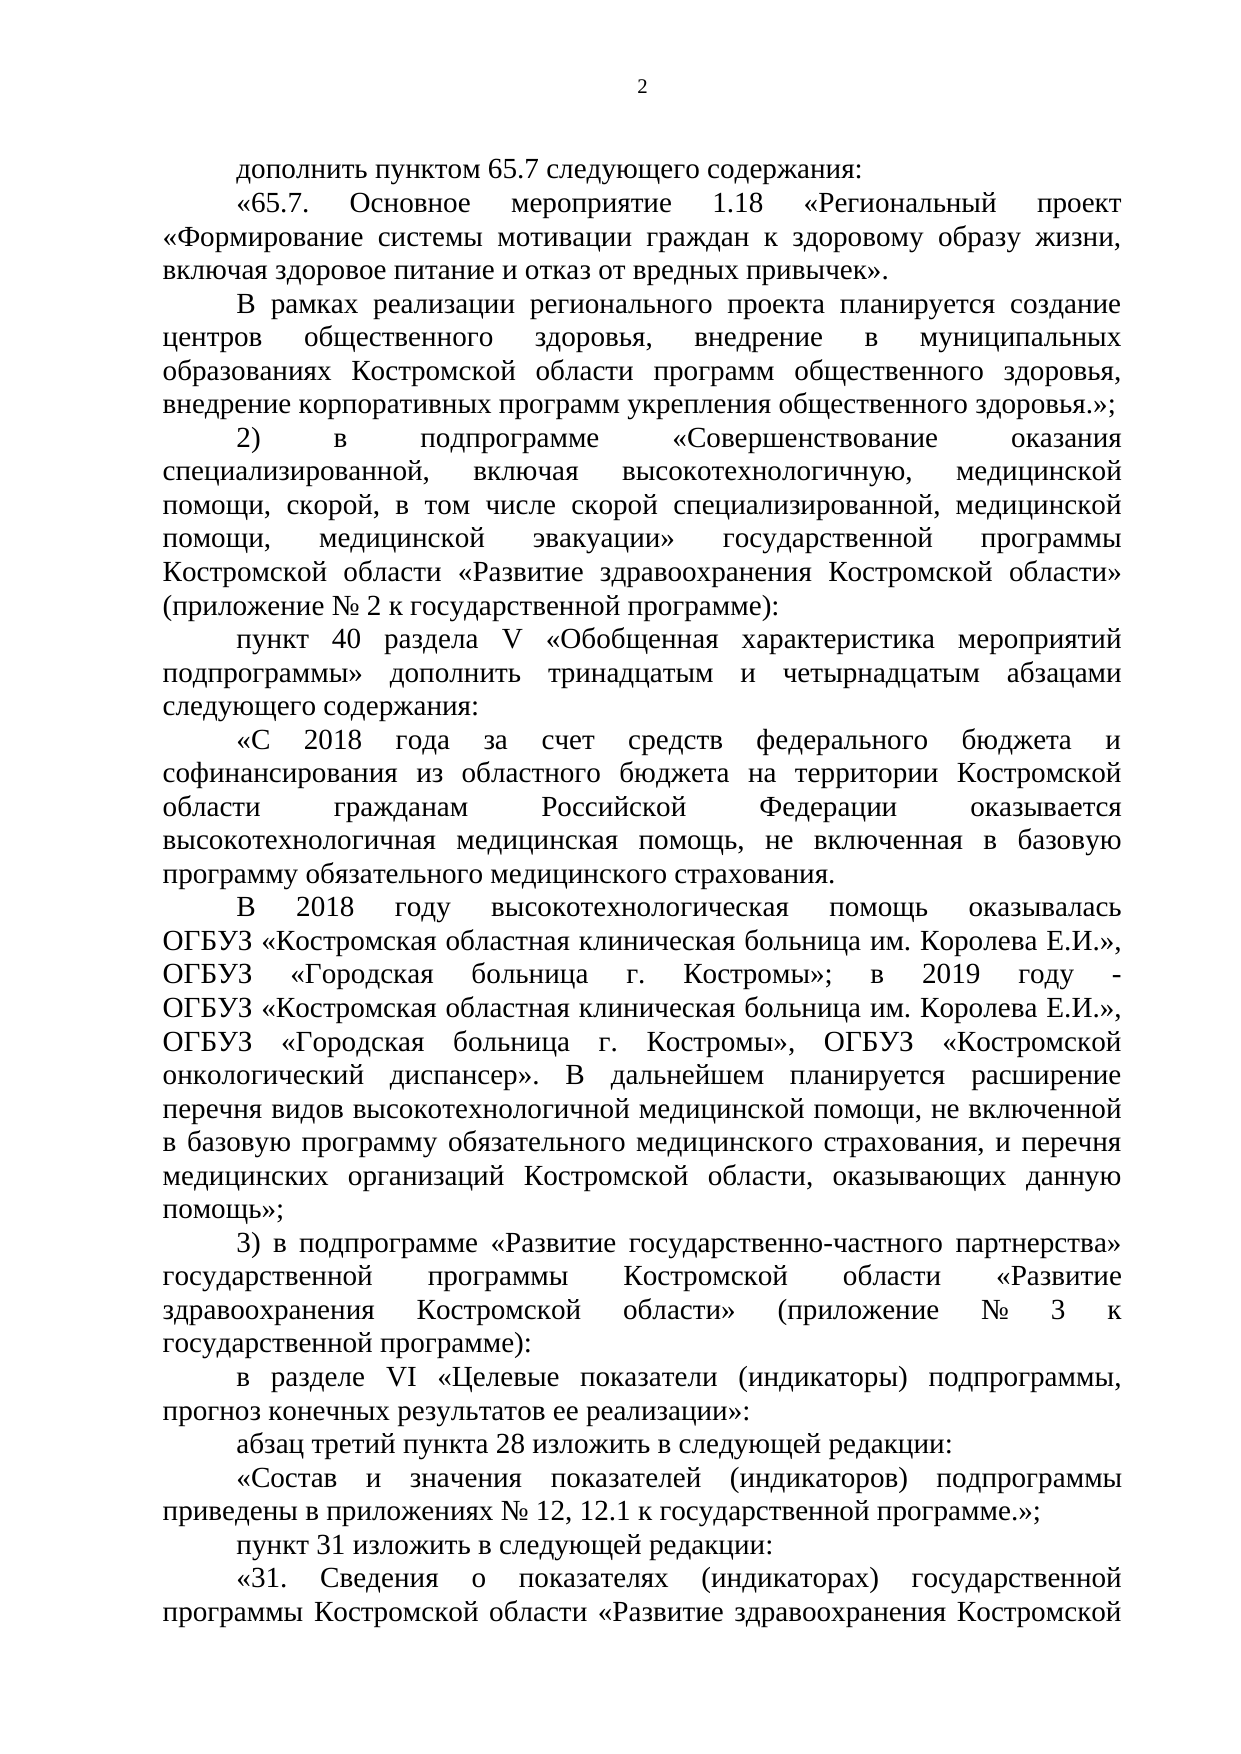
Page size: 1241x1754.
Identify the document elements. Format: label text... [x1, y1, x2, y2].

text пункт 40 раздела V «Обобщенная характеристика мероприятий подпрограммы» дополнить тринадцатым и четырнадцатым абзацами следующего содержания: [162, 621, 1122, 722]
text в разделе VI «Целевые показатели (индикаторы) подпрограммы, прогноз конечных результатов ее реализации»: [162, 1359, 1122, 1426]
text В 2018 году высокотехнологическая помощь оказывалась ОГБУЗ «Костромская областная клиническая больница им. Королева Е.И.», ОГБУЗ «Городская больница г. Костромы»; в 2019 году - ОГБУЗ «Костромская областная клиническая больница им. Королева Е.И.», ОГБУЗ «Городская больница г. Костромы», ОГБУЗ «Костромской онкологический диспансер». В дальнейшем планируется расширение перечня видов высокотехнологичной медицинской помощи, не включенной в базовую программу обязательного медицинского страхования, и перечня медицинских организаций Костромской области, оказывающих данную помощь»; [162, 889, 1122, 1225]
text дополнить пунктом 65.7 следующего содержания: [162, 152, 1122, 185]
text «65.7. Основное мероприятие 1.18 «Региональный проект «Формирование системы мотивации граждан к здоровому образу жизни, включая здоровое питание и отказ от вредных привычек». [162, 185, 1122, 286]
text «С 2018 года за счет средств федерального бюджета и софинансирования из областного бюджета на территории Костромской области гражданам Российской Федерации оказывается высокотехнологичная медицинская помощь, не включенная в базовую программу обязательного медицинского страхования. [162, 722, 1122, 889]
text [162, 1560, 1122, 1627]
text «Состав и значения показателей (индикаторов) подпрограммы приведены в приложениях № 12, 12.1 к государственной программе.»; [162, 1460, 1122, 1527]
text абзац третий пункта 28 изложить в следующей редакции: [162, 1426, 1122, 1460]
text В рамках реализации регионального проекта планируется создание центров общественного здоровья, внедрение в муниципальных образованиях Костромской области программ общественного здоровья, внедрение корпоративных программ укрепления общественного здоровья.»; [162, 286, 1122, 420]
text 2) в подпрограмме «Совершенствование оказания специализированной, включая высокотехнологичную, медицинской помощи, скорой, в том числе скорой специализированной, медицинской помощи, медицинской эвакуации» государственной программы Костромской области «Развитие здравоохранения Костромской области» (приложение № 2 к государственной программе): [162, 420, 1122, 621]
text пункт 31 изложить в следующей редакции: [162, 1527, 1122, 1560]
text 3) в подпрограмме «Развитие государственно-частного партнерства» государственной программы Костромской области «Развитие здравоохранения Костромской области» (приложение № 3 к государственной программе): [162, 1225, 1122, 1359]
